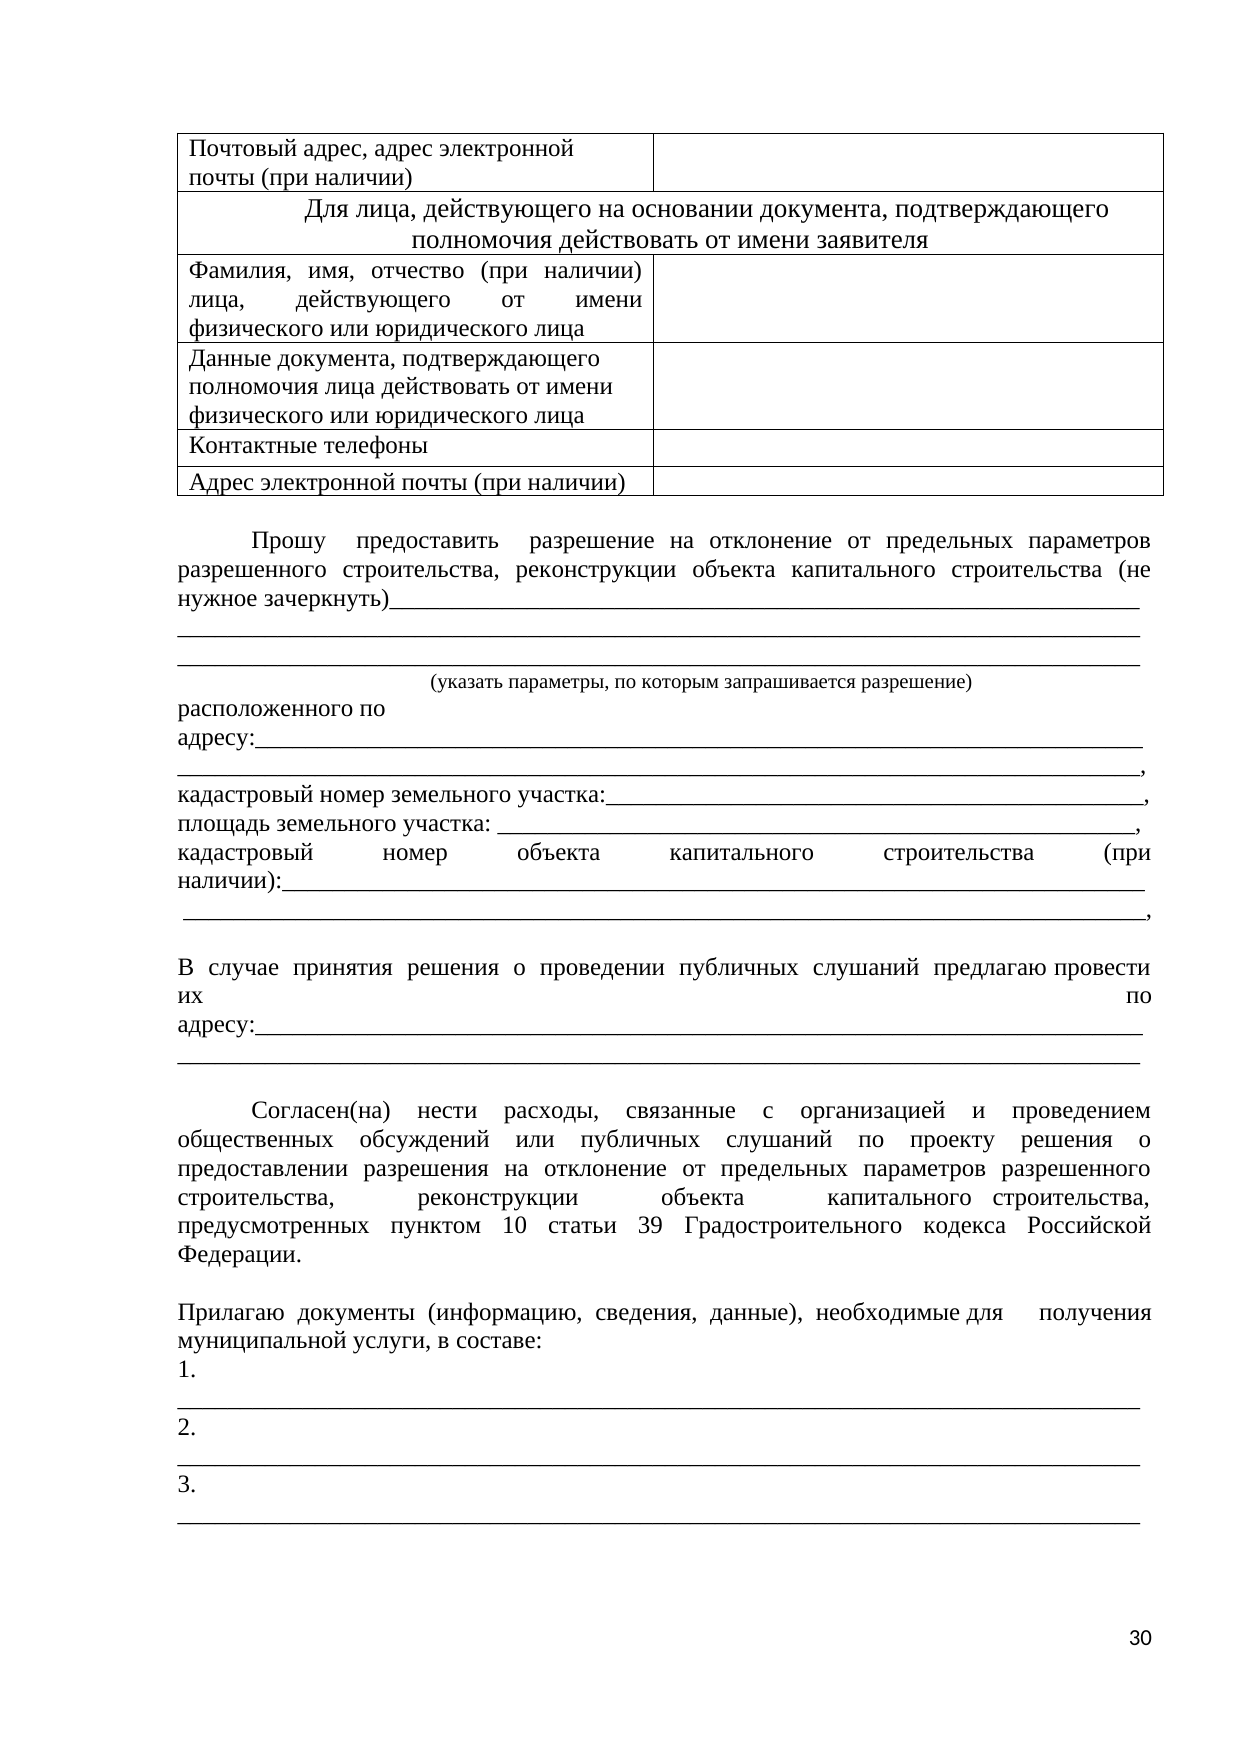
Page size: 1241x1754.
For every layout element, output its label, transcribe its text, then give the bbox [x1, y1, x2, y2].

table_cell Данные документа, подтверждающего полномочия лица действовать от имени физического или юридического лица [178, 343, 653, 429]
text _____________________________________________________________________________, [177, 894, 1152, 923]
text расположенного по адресу:_______________________________________________________________________ _____________________________________________________________________________, [177, 693, 1152, 779]
text 2. _____________________________________________________________________________ [177, 1412, 1152, 1469]
text 3. [177, 1469, 1152, 1498]
table_cell [654, 134, 1163, 191]
table_cell Адрес электронной почты (при наличии) [178, 467, 653, 495]
text В случае принятия решения о проведении публичных слушаний предлагаю провести их по адресу:_______________________________________________________________________ [177, 952, 1152, 1038]
table_cell [654, 430, 1163, 466]
text Согласен(на) нести расходы, связанные с организацией и проведением общественных обсуждений или публичных слушаний по проекту решения о предоставлении разрешения на отклонение от предельных параметров разрешенного строительства, реконструкции объекта капитального строительства, предусмотренных пунктом 10 статьи 39 Градостроительного кодекса Российской Федерации. [177, 1096, 1152, 1268]
text (указать параметры, по которым запрашивается разрешение) [177, 669, 1152, 693]
text площадь земельного участка: ___________________________________________________, [177, 808, 1152, 837]
table_cell Почтовый адрес, адрес электронной почты (при наличии) [178, 134, 653, 191]
text Прошу предоставить разрешение на отклонение от предельных параметров разрешенного строительства, реконструкции объекта капитального строительства (не нужное зачеркнуть)______________________________________________________________________________________________________________________________________________________________________________________________________________________ [177, 525, 1152, 669]
text _____________________________________________________________________________ [177, 1498, 1152, 1527]
text _____________________________________________________________________________ [177, 1038, 1152, 1067]
table_cell [654, 255, 1163, 342]
text 1. _____________________________________________________________________________ [177, 1354, 1152, 1412]
text кадастровый номер земельного участка:___________________________________________, [177, 779, 1152, 808]
table_cell [654, 343, 1163, 429]
text Прилагаю документы (информацию, сведения, данные), необходимые для получения муниципальной услуги, в составе: [177, 1297, 1152, 1354]
table_cell Контактные телефоны [178, 430, 653, 466]
table_cell Фамилия, имя, отчество (при наличии) лица, действующего от имени физического или юридического лица [178, 255, 653, 342]
text кадастровый номер объекта капитального строительства (при наличии):_____________________________________________________________________ [177, 837, 1152, 894]
table_cell [654, 467, 1163, 495]
table_cell Для лица, действующего на основании документа, подтверждающего полномочия действовать от имени заявителя [178, 192, 1163, 254]
